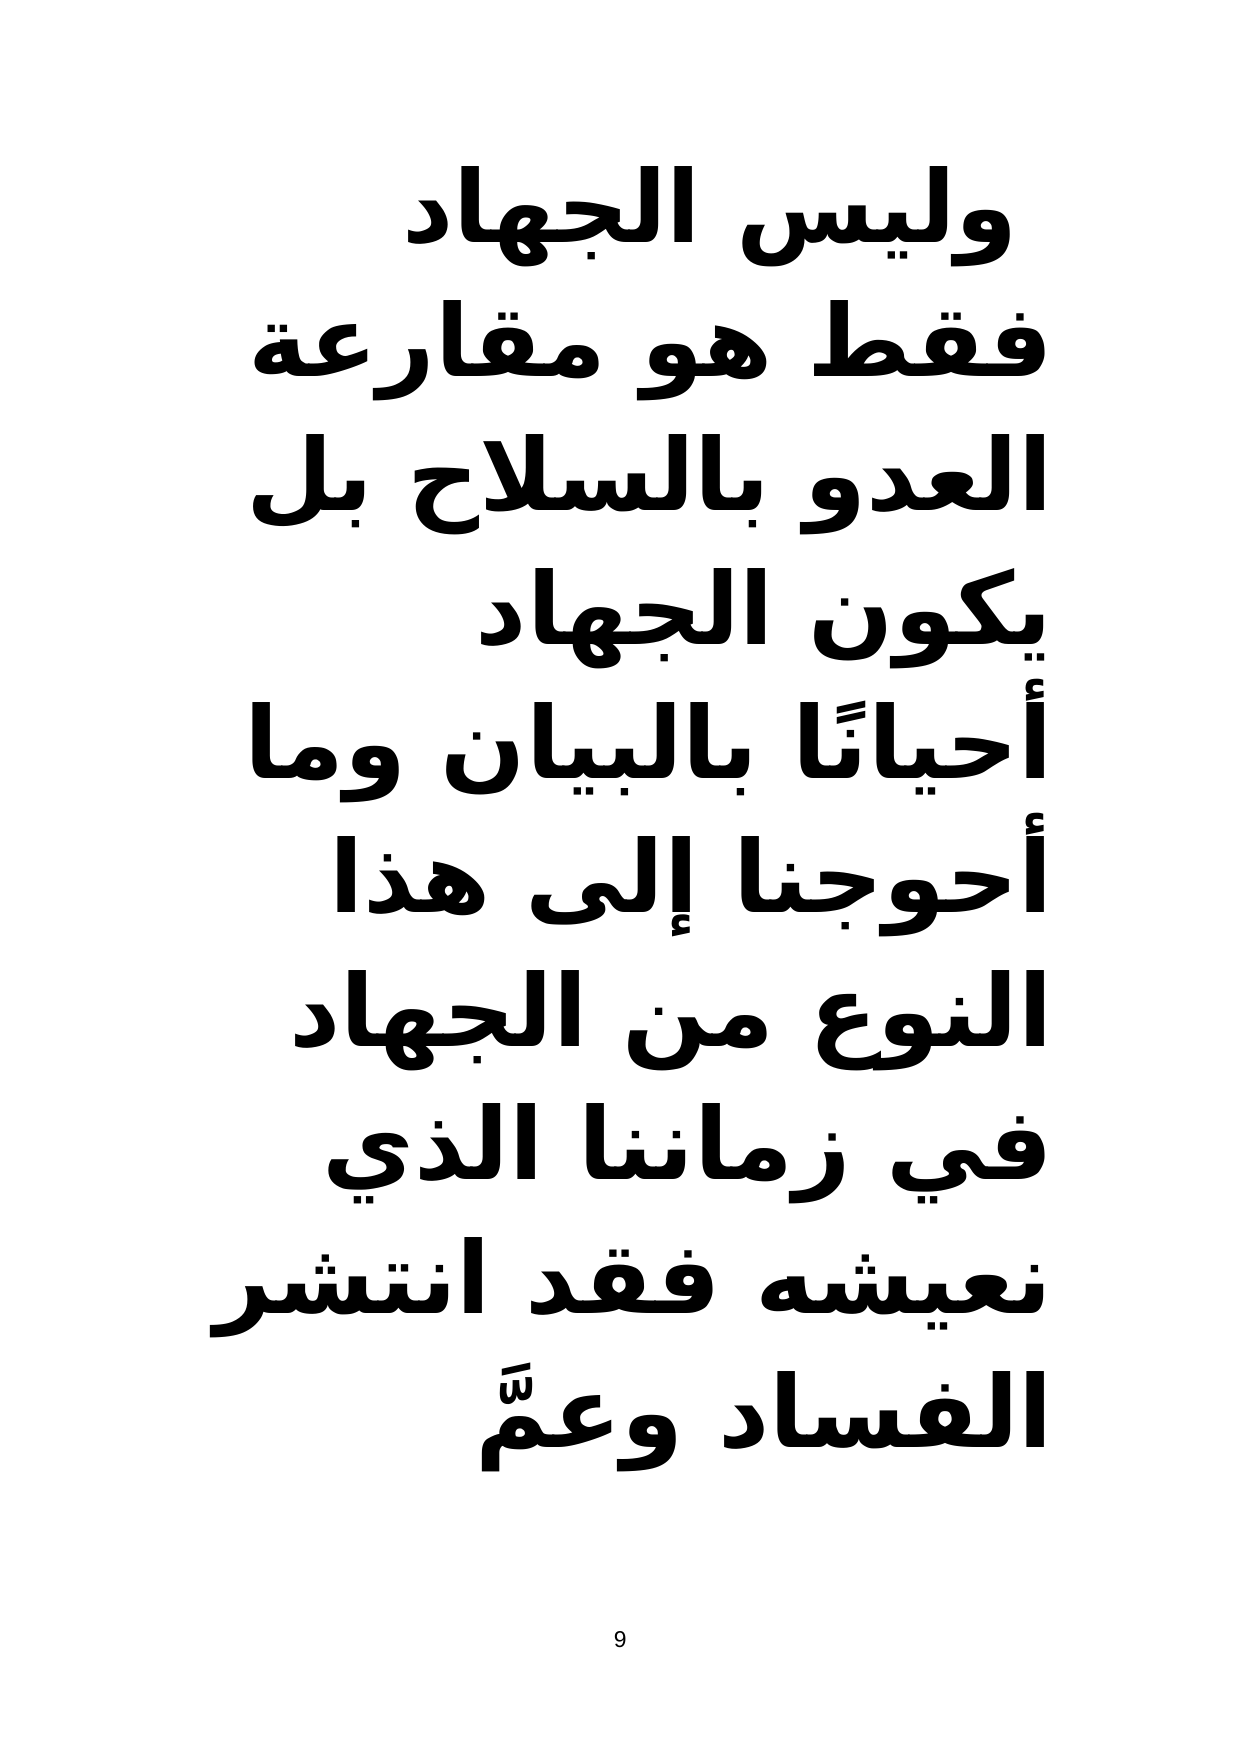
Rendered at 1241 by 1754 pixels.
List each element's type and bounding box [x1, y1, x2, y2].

text [187, 150, 1053, 1471]
